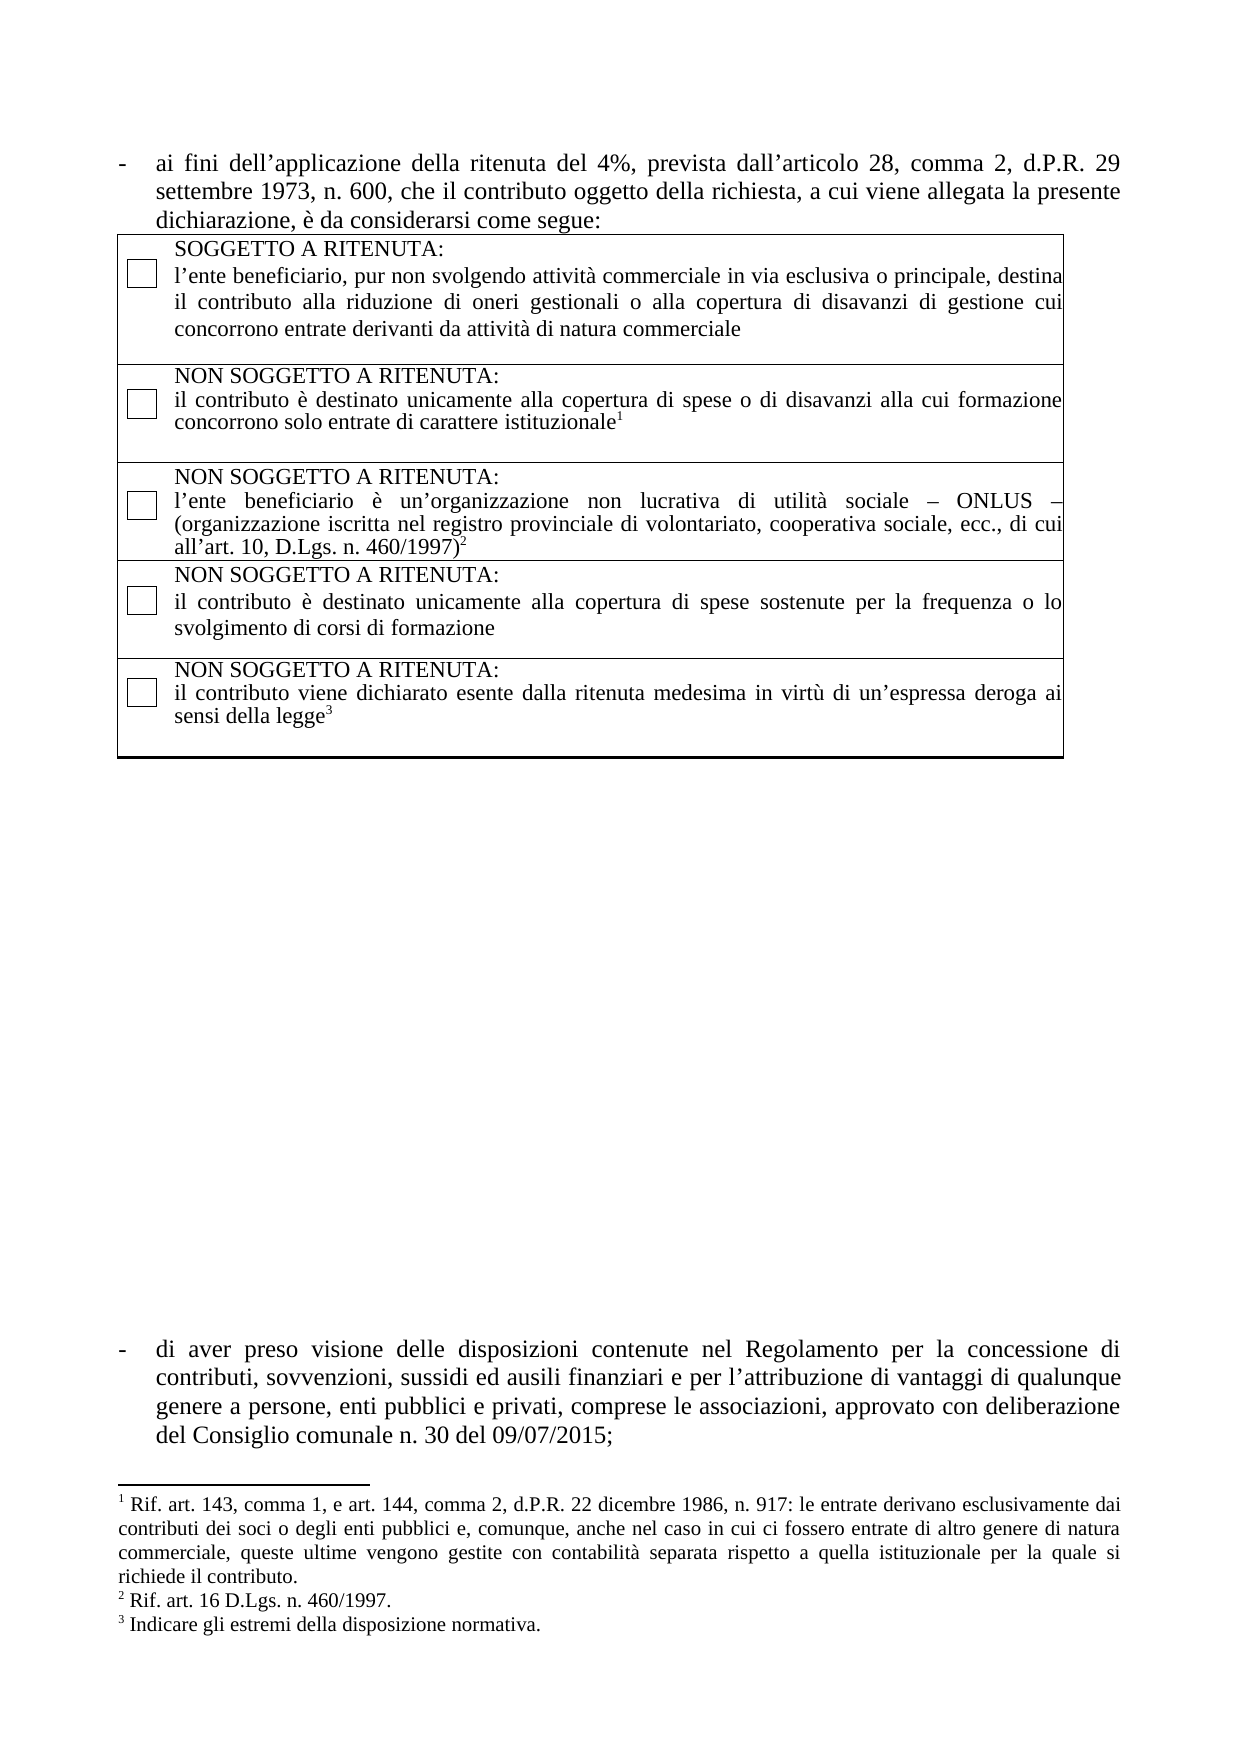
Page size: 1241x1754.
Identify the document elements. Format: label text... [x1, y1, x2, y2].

table_cell NON SOGGETTO A RITENUTA: il contributo è destinato unicamente alla copertura di spese sostenute per la frequenza o lo svolgimento di corsi di formazione [118, 561, 1063, 658]
list di aver preso visione delle disposizioni contenute nel Regolamento per la concessione di contributi, sovvenzioni, sussidi ed ausili finanziari e per l’attribuzione di vantaggi di qualunque genere a persone, enti pubblici e privati, comprese le associazioni, approvato con deliberazione del Consiglio comunale n. 30 del 09/07/2015; [118, 1334, 1122, 1449]
list ai fini dell’applicazione della ritenuta del 4%, prevista dall’articolo 28, comma 2, d.P.R. 29 settembre 1973, n. 600, che il contributo oggetto della richiesta, a cui viene allegata la presente dichiarazione, è da considerarsi come segue: [118, 148, 1122, 234]
table_cell NON SOGGETTO A RITENUTA: l’ente beneficiario è un’organizzazione non lucrativa di utilità sociale – ONLUS – (organizzazione iscritta nel registro provinciale di volontariato, cooperativa sociale, ecc., di cui all’art. 10, D.Lgs. n. 460/1997) [118, 463, 1063, 560]
table_header SOGGETTO A RITENUTA: l’ente beneficiario, pur non svolgendo attività commerciale in via esclusiva o principale, destina il contributo alla riduzione di oneri gestionali o alla copertura di disavanzi di gestione cui concorrono entrate derivanti da attività di natura commerciale [118, 235, 1063, 364]
table_cell NON SOGGETTO A RITENUTA: il contributo viene dichiarato esente dalla ritenuta medesima in virtù di un’espressa deroga ai sensi della legge [118, 659, 1063, 756]
table_cell NON SOGGETTO A RITENUTA: il contributo è destinato unicamente alla copertura di spese o di disavanzi alla cui formazione concorrono solo entrate di carattere istituzionale [118, 365, 1063, 462]
